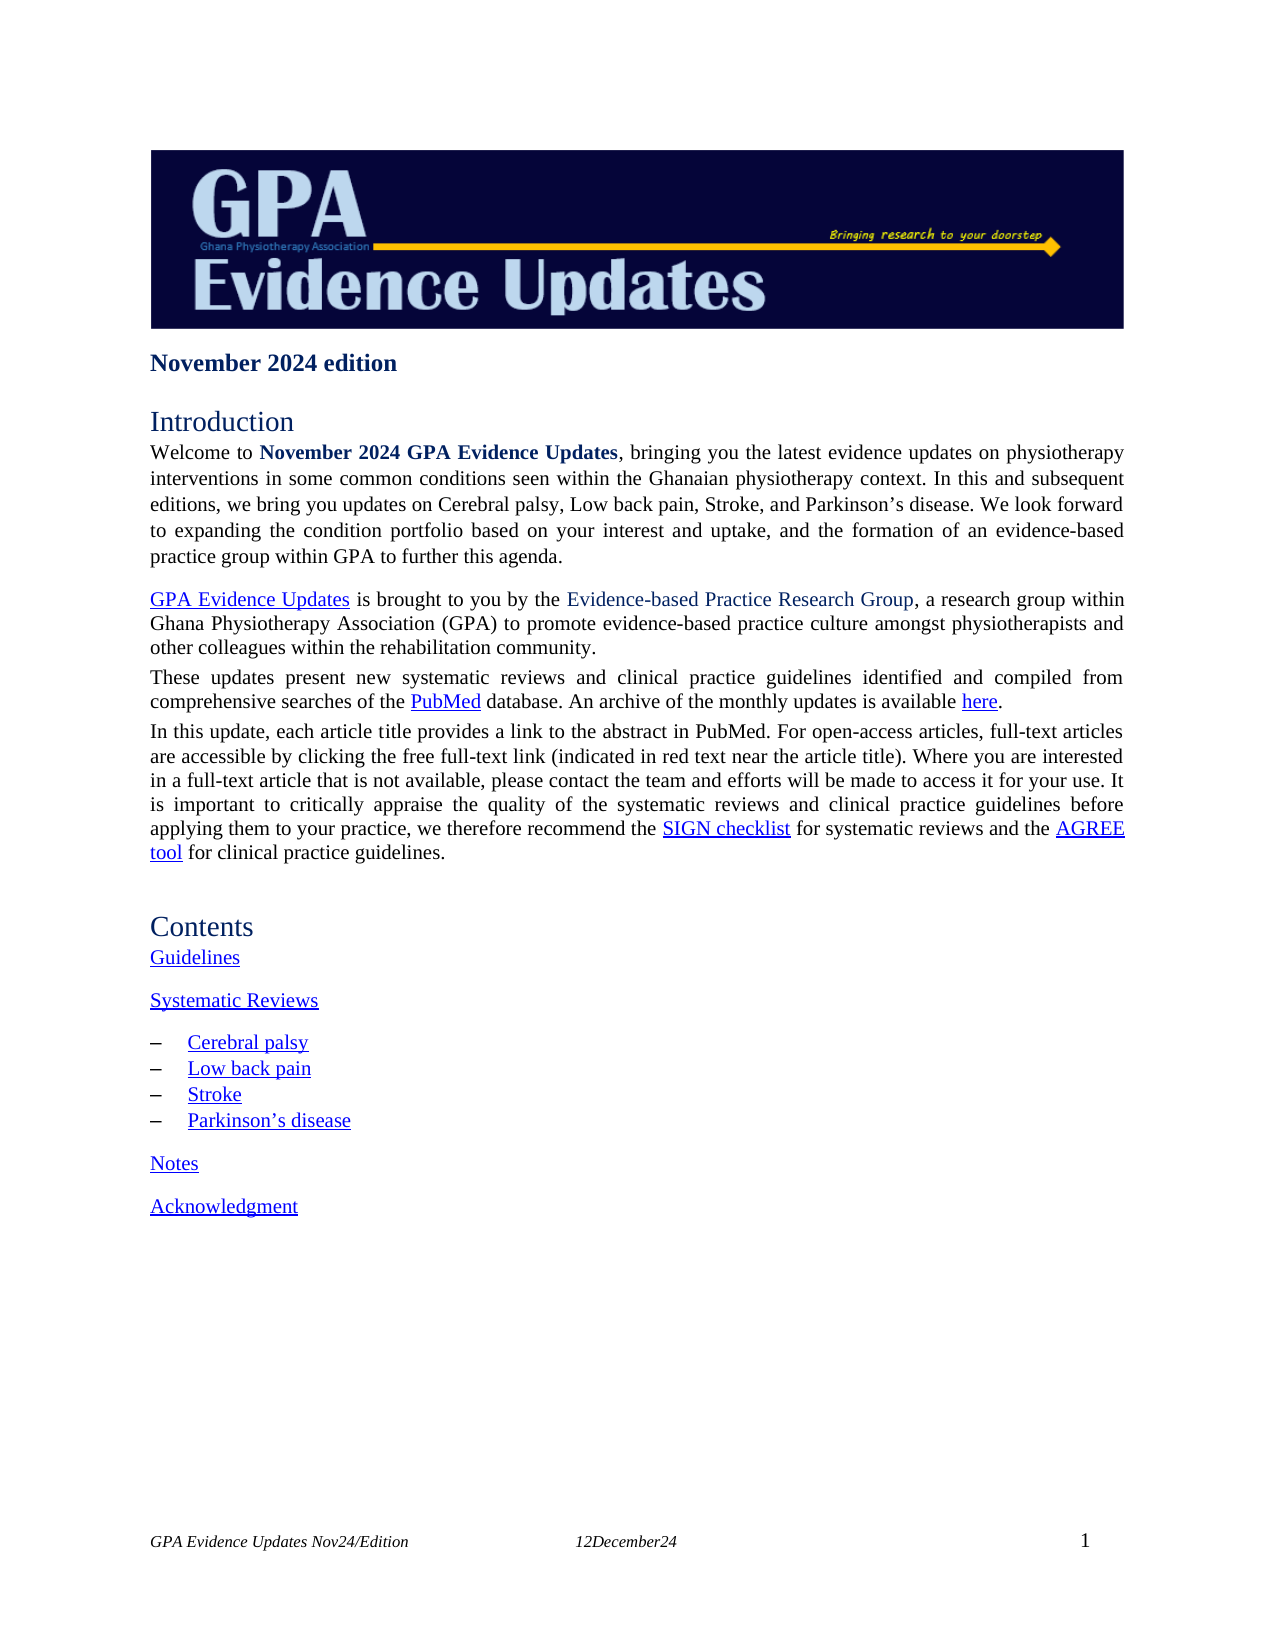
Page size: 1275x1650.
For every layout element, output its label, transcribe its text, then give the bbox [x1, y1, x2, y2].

text In this update, each article title provides a link to the abstract in PubMed. For open-access articles, full-text articles are accessible by clicking the free full-text link (indicated in red text near the article title). Where you are interested in a full-text article that is not available, please contact the team and efforts will be made to access it for your use. It is important to critically appraise the quality of the systematic reviews and clinical practice guidelines before applying them to your practice, we therefore recommend the SIGN checklist for systematic reviews and the AGREE tool for clinical practice guidelines. [150, 719, 1125, 864]
text Notes [150, 1151, 1125, 1175]
picture [150, 150, 1125, 330]
text Guidelines [150, 945, 1125, 969]
list Low back pain [150, 1056, 1125, 1080]
text Acknowledgment [150, 1193, 1125, 1218]
list Cerebral palsy [150, 1030, 1125, 1054]
text GPA Evidence Updates is brought to you by the Evidence-based Practice Research Group, a research group within Ghana Physiotherapy Association (GPA) to promote evidence-based practice culture amongst physiotherapists and other colleagues within the rehabilitation community. [150, 587, 1125, 659]
subtitle Contents [150, 909, 1125, 942]
text Welcome to November 2024 GPA Evidence Updates, bringing you the latest evidence updates on physiotherapy interventions in some common conditions seen within the Ghanaian physiotherapy context. In this and subsequent editions, we bring you updates on Cerebral palsy, Low back pain, Stroke, and Parkinson’s disease. We look forward to expanding the condition portfolio based on your interest and uptake, and the formation of an evidence-based practice group within GPA to further this agenda. [150, 440, 1125, 568]
list Stroke [150, 1082, 1125, 1106]
text Systematic Reviews [150, 987, 1125, 1012]
list Parkinson’s disease [150, 1108, 1125, 1132]
subtitle Introduction [150, 404, 1125, 438]
text These updates present new systematic reviews and clinical practice guidelines identified and compiled from comprehensive searches of the PubMed database. An archive of the monthly updates is available here. [150, 665, 1125, 713]
text November 2024 edition [150, 348, 1125, 377]
